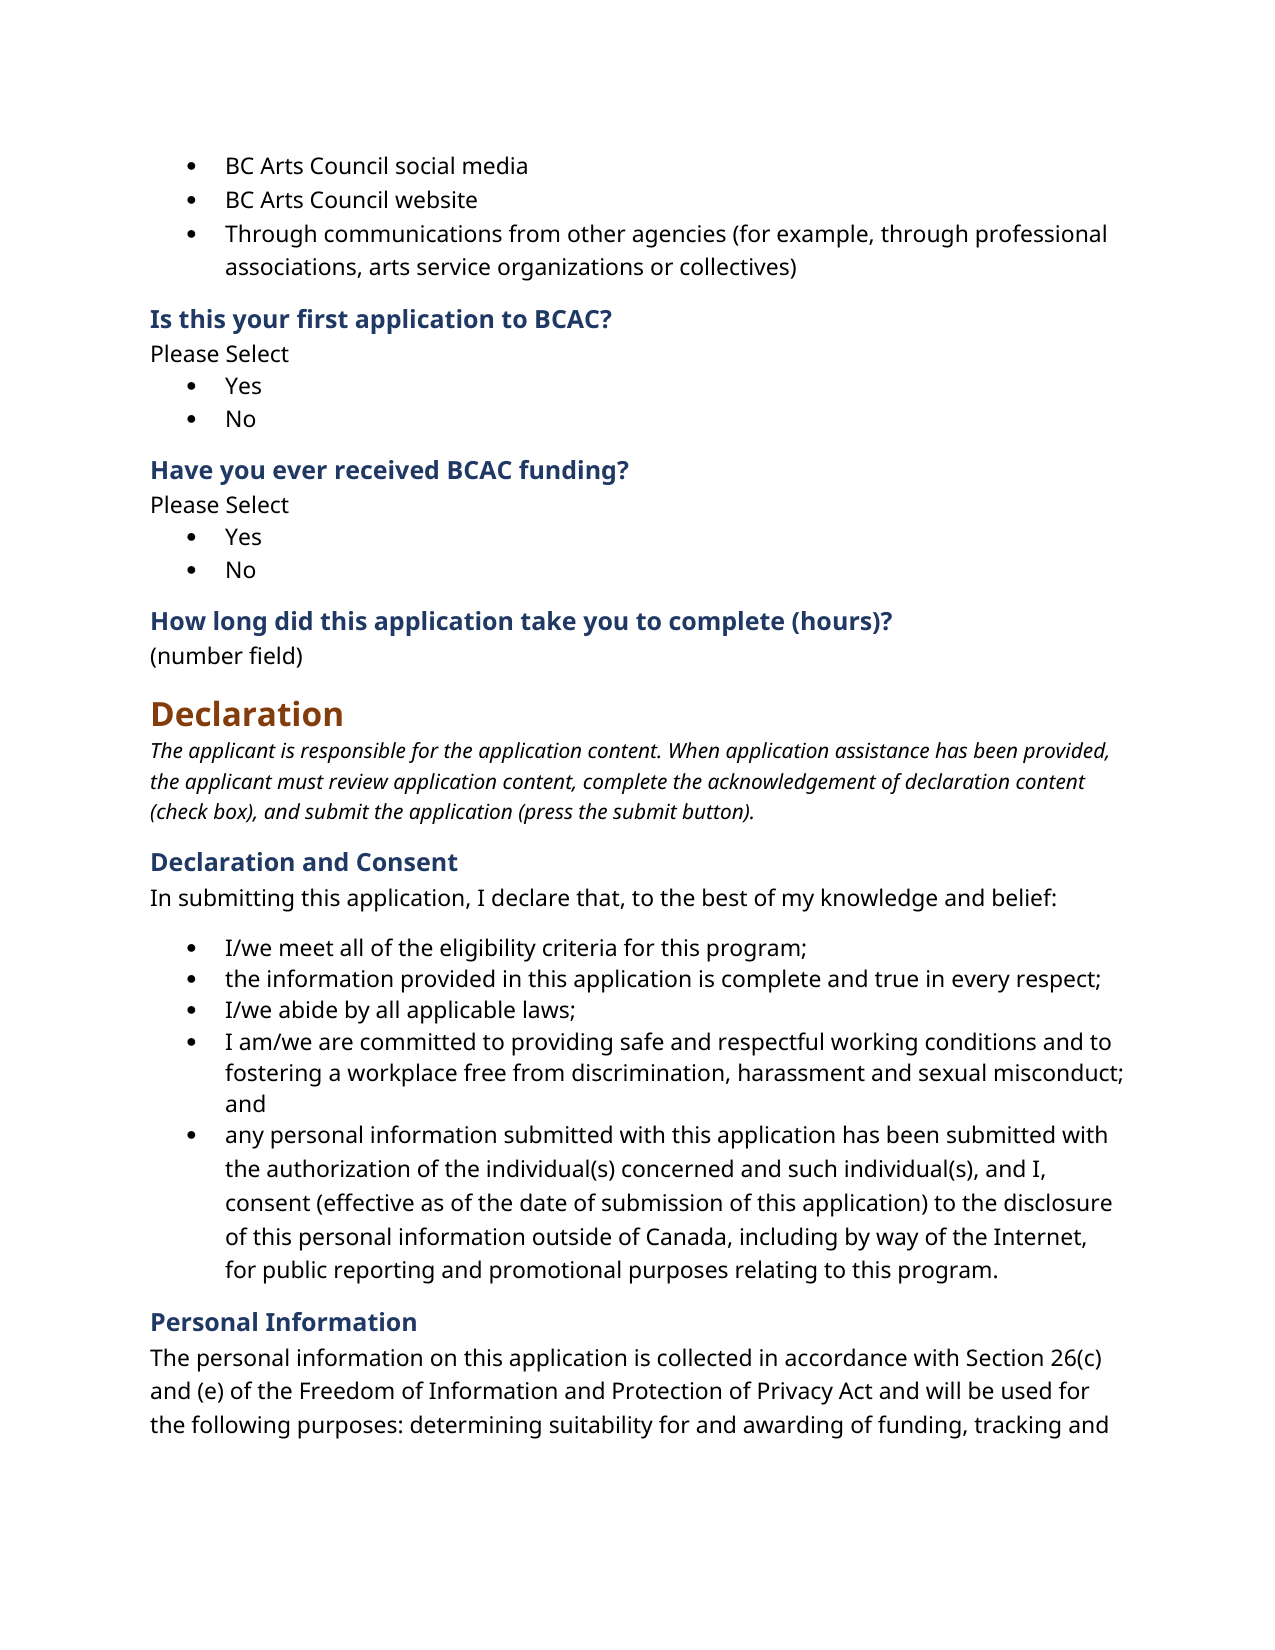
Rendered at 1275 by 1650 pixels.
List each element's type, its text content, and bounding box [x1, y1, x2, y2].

subtitle Have you ever received BCAC funding? [150, 453, 1125, 487]
text (number field) [150, 640, 1125, 672]
text Please Select [150, 338, 1125, 370]
subtitle Declaration and Consent [150, 845, 1125, 879]
list I am/we are committed to providing safe and respectful working conditions and to fostering a workplace free from discrimination, harassment and sexual misconduct; and [187, 1026, 1125, 1119]
subtitle Personal Information [150, 1305, 1125, 1339]
list No [187, 403, 1125, 434]
list the information provided in this application is complete and true in every respect; [187, 963, 1125, 994]
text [150, 1342, 1125, 1440]
subtitle Declaration [150, 691, 1125, 736]
list any personal information submitted with this application has been submitted with the authorization of the individual(s) concerned and such individual(s), and I, consent (effective as of the date of submission of this application) to the disclosure of this personal information outside of Canada, including by way of the Internet, for public reporting and promotional purposes relating to this program. [187, 1119, 1125, 1286]
list I/we abide by all applicable laws; [187, 994, 1125, 1026]
text Please Select [150, 489, 1125, 521]
text The applicant is responsible for the application content. When application assistance has been provided, the applicant must review application content, complete the acknowledgement of declaration content (check box), and submit the application (press the submit button). [150, 736, 1125, 826]
list Through communications from other agencies (for example, through professional associations, arts service organizations or collectives) [187, 217, 1125, 282]
list Yes [187, 521, 1125, 552]
text In submitting this application, I declare that, to the best of my knowledge and belief: [150, 881, 1125, 913]
list Yes [187, 370, 1125, 401]
list I/we meet all of the eligibility criteria for this program; [187, 932, 1125, 963]
list BC Arts Council social media [187, 150, 1125, 181]
list BC Arts Council website [187, 184, 1125, 215]
list No [187, 554, 1125, 585]
subtitle Is this your first application to BCAC? [150, 302, 1125, 336]
subtitle How long did this application take you to complete (hours)? [150, 603, 1125, 638]
